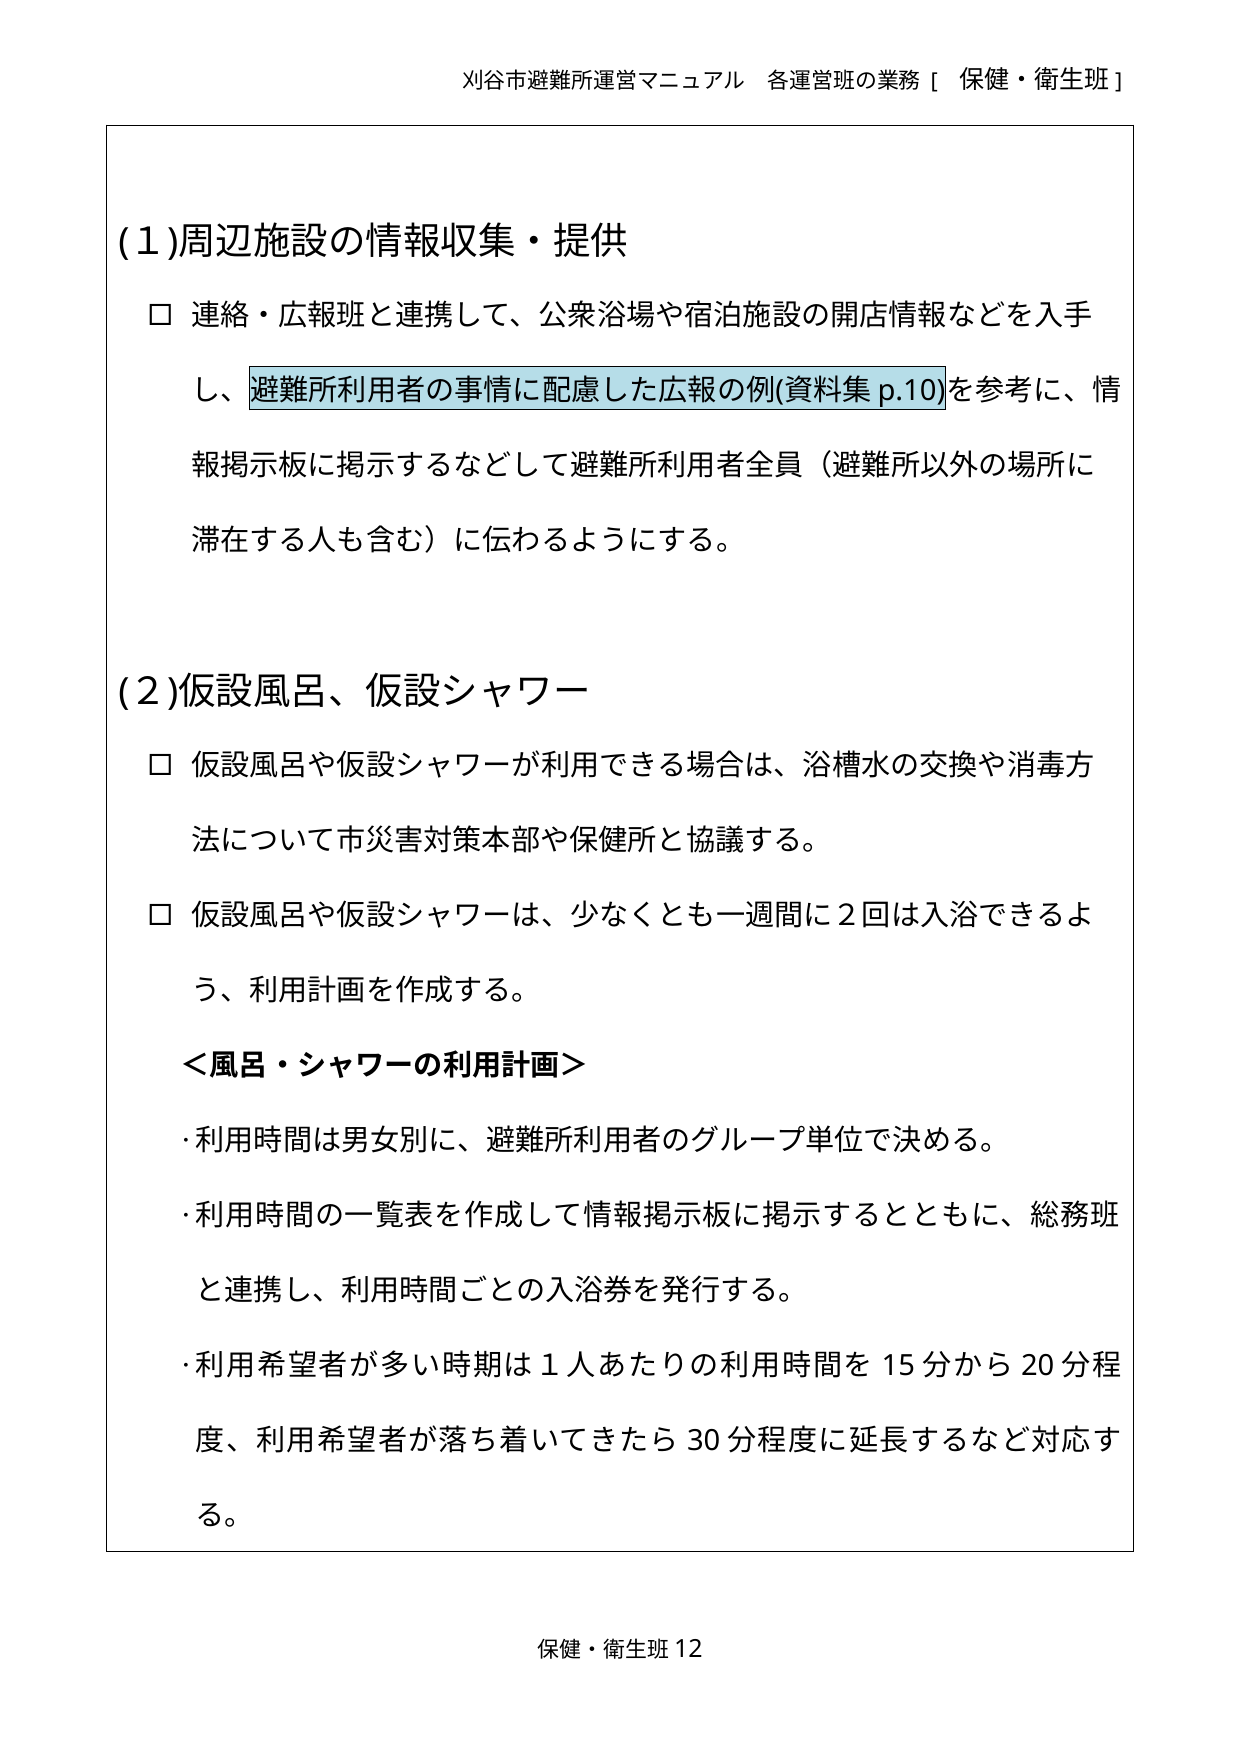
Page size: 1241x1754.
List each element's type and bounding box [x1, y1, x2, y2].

table_cell [107, 126, 1133, 1551]
